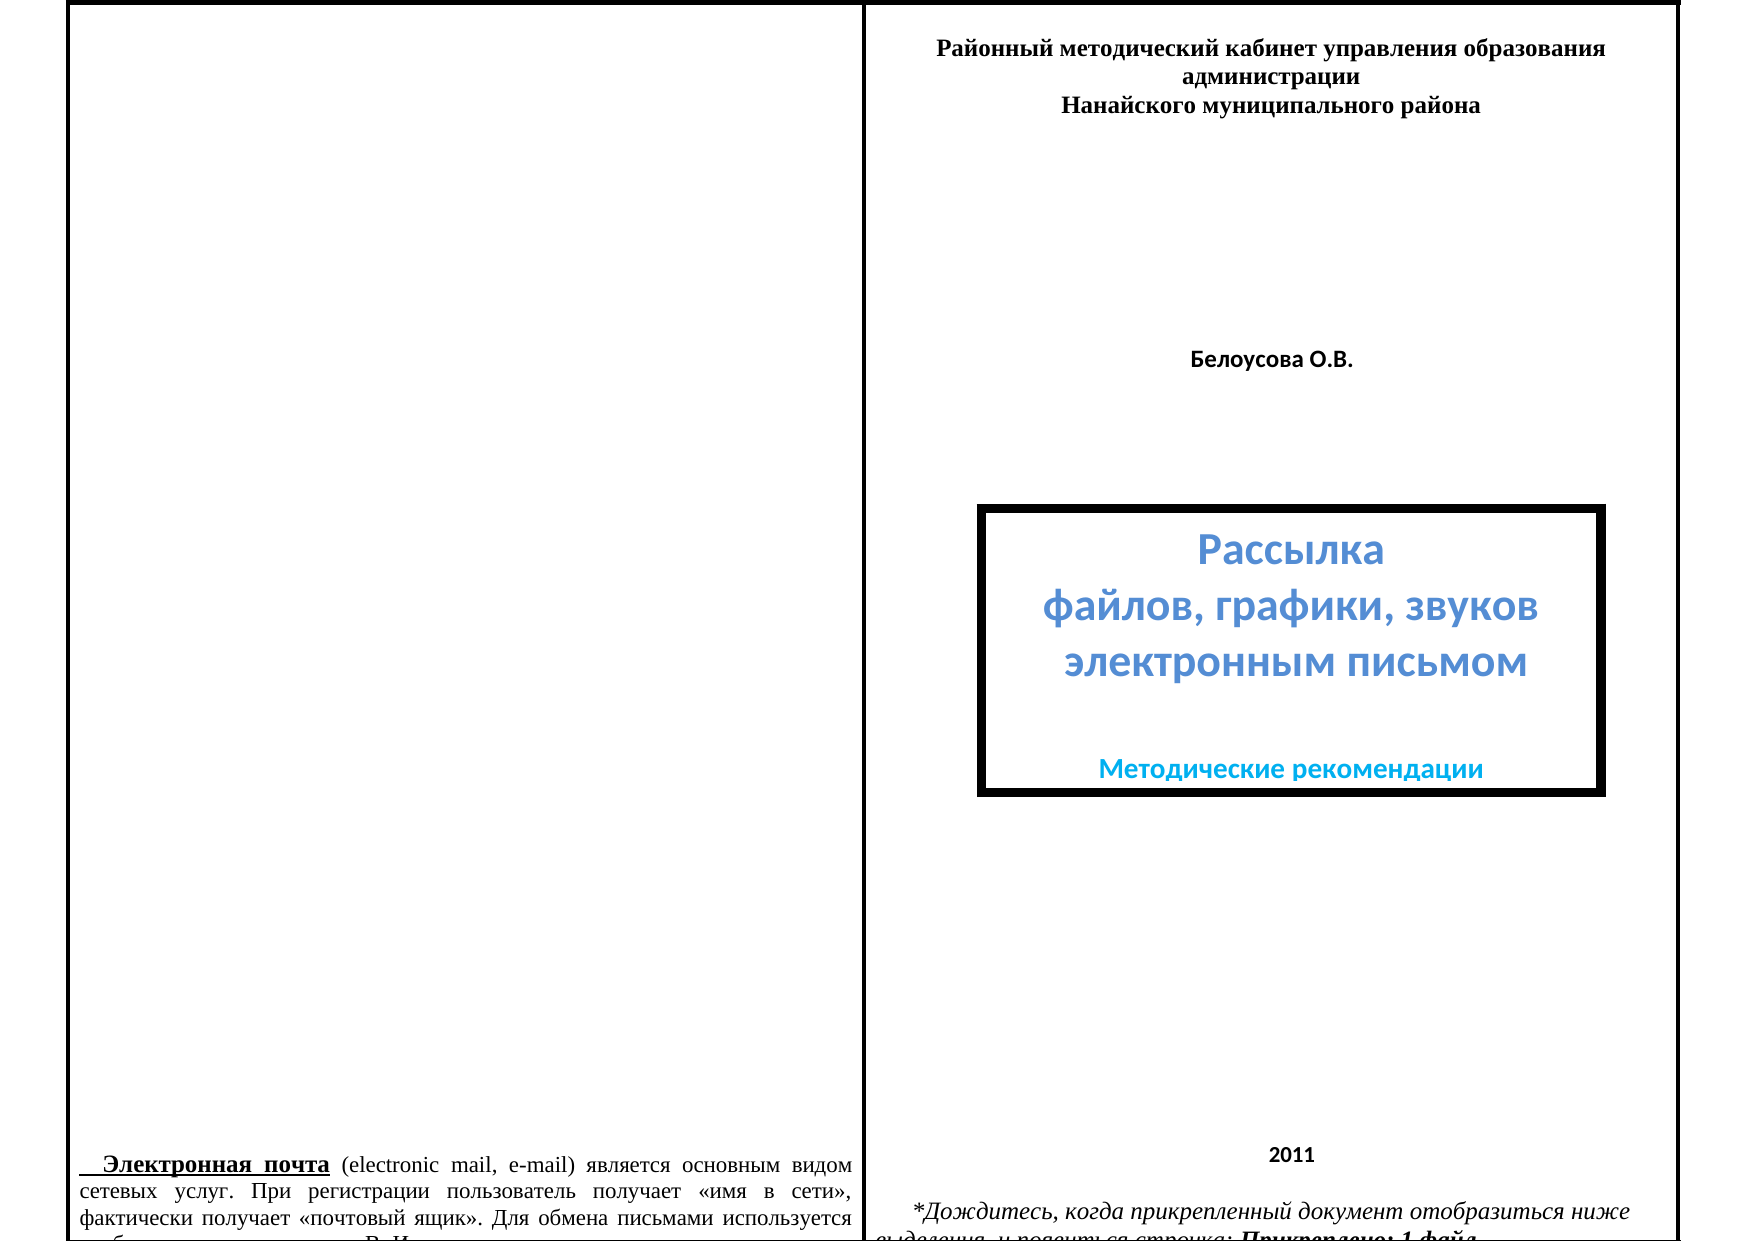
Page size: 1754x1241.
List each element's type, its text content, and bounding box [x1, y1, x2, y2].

table_header Районный методический кабинет управления образования администрации Нанайского муниципального района Белоусова О.В. 2011 *Дождитесь, когда прикрепленный документ отобразиться ниже выделения, и появиться строчка: Прикреплено: 1 файл. *Таким образом, можно прикрепить сразу не один файл, а несколько, повторив Шаги 4,5,6. Шаг 7. Отправьте документ (щелкнув левой кнопкой мыши по кнопке: Отправить). *Дождитесь сообщения, что ваше письмо отправлено. Шаг 1.Загрузите страницу доступа к вашему почтовому ящику (пропишите логин и пароль). Выполните вход в ящик. Шаг 2. Щелкните кнопку Написать (левой кнопкой мыши) Шаг 4. Прикрепите к письму любой файл требующий передачи (щелкнув левой кнопкой мыши по кнопке Прикрепить файл). Шаг 5. Выберите файл требующий передачи (щелкнув левой кнопкой мыши по выбранному документу) *Электронной почтой можно отправить только файл. Папка отправке не подлежит. [866, 5, 1676, 1240]
table_header Электронная почта (electronic mail, e-mail) является основным видом сетевых услуг. При регистрации пользователь получает «имя в сети», фактически получает «почтовый ящик». Для обмена письмами используется особая система адресации. В Интернете адреса записываются с помощью латинских букв и, цифр или символов. Формат адреса всегда один: username@computername Имя пользователя, Имя компьютера, под которым зарегистрирован на котором находится «почтовый ящик Список серверов, предоставляющих возможность получения бесплатного ящика электронной почты www.yandex.ru www.chat.ru www.rambler.ru www.freemail.ru www.mail.ru www.hotbox.ru www.nm.ru www.km.ru www.yahoo.com Возможности электронной почты: Ведение частной переписки («один на один»); Рассылка копий своего письма другим пользователям («один – со многими»); Проведение сетевых дискуссий, телеконференций в отсроченном режиме; Рассылка новостей по специализированным группам пользователей; Работа с удаленными информационными серверами, запрашивая у них интересующую информацию; Отправка факсов и телексов. Электронное сообщение (или письмо) это не только текст. Электронным письмом может пересылаться графика, звук, любые файлы. Необходимые подготовительные действия для пересылки файлов: Наличие выхода в Интернет; Наличие ящика электронной почты. Шаг 6. Откройте документ (щелкнув левой кнопкой мыши по кнопке Открыть). *В строке Имя файла отобразиться название выбранного *Для написания и отправки сообщения необходимо обменяться адресами электронной почты с человеком, с которым вы будете переписываться. Шаг 3. Заполните необходимые поля: Кому – сюда введите адрес своего корреспондента Тема – здесь напишите краткий заголовок сообщения, например, Поздравляю. В теле письма введите текст послания (если в теле письма есть реклама, ее можно удалить). [70, 5, 862, 1240]
